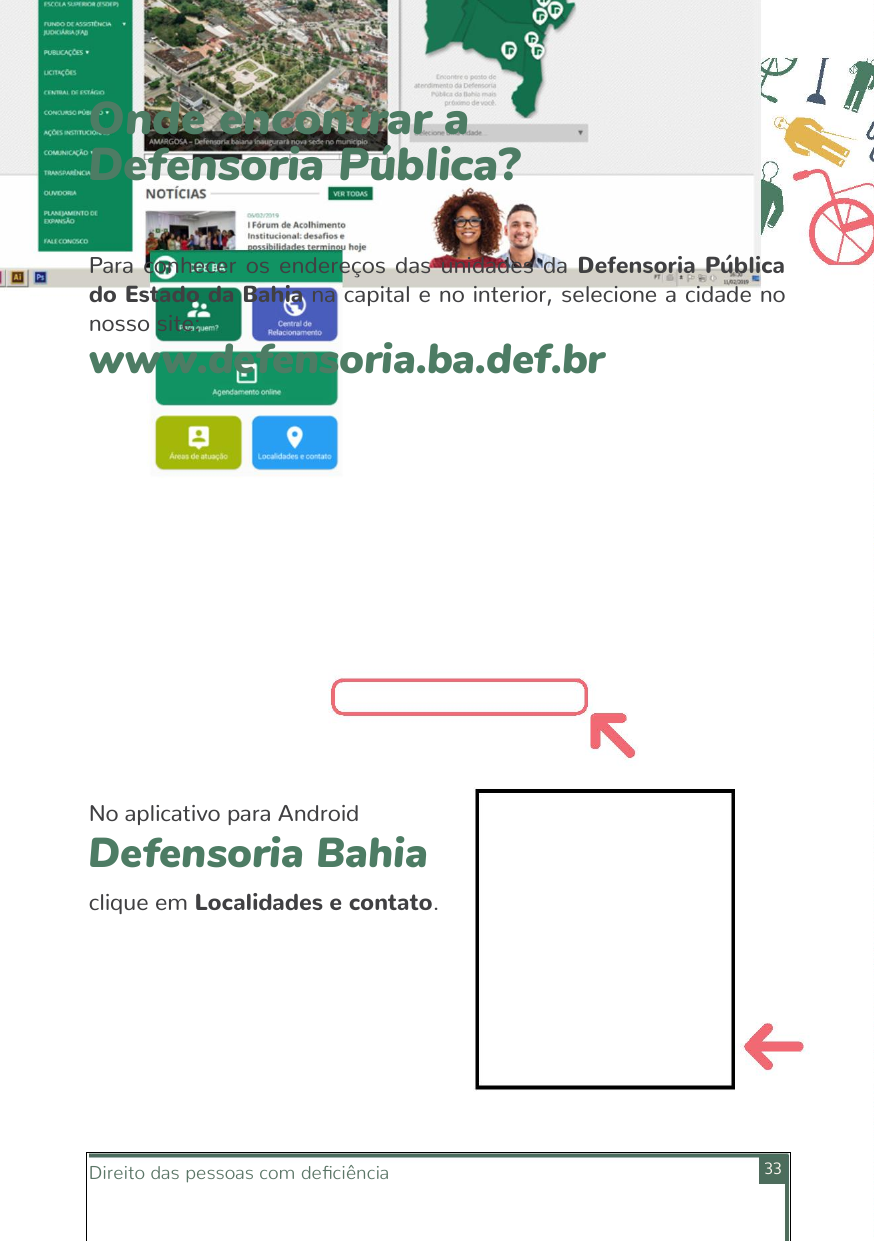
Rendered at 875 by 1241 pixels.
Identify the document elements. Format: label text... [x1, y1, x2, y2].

text 33 [763, 1158, 807, 1179]
text Defensoria Bahia [88, 827, 453, 878]
text Defensoria Pública? [88, 130, 545, 193]
text Onde encontrar a [88, 84, 495, 130]
text clique em Localidades e contato. [88, 887, 463, 916]
text nosso site: [88, 308, 810, 337]
picture [87, 1153, 790, 1241]
text No aplicativo para Android [88, 798, 453, 827]
picture [0, 0, 874, 1241]
text Para conhecer os endereços das unidades da Defensoria Pública [88, 251, 810, 280]
text www.defensoria.ba.def.br [88, 328, 635, 385]
text do Estado da Bahia na capital e no interior, selecione a cidade no [88, 280, 810, 308]
text Direito das pessoas com deﬁciência [88, 1161, 414, 1184]
